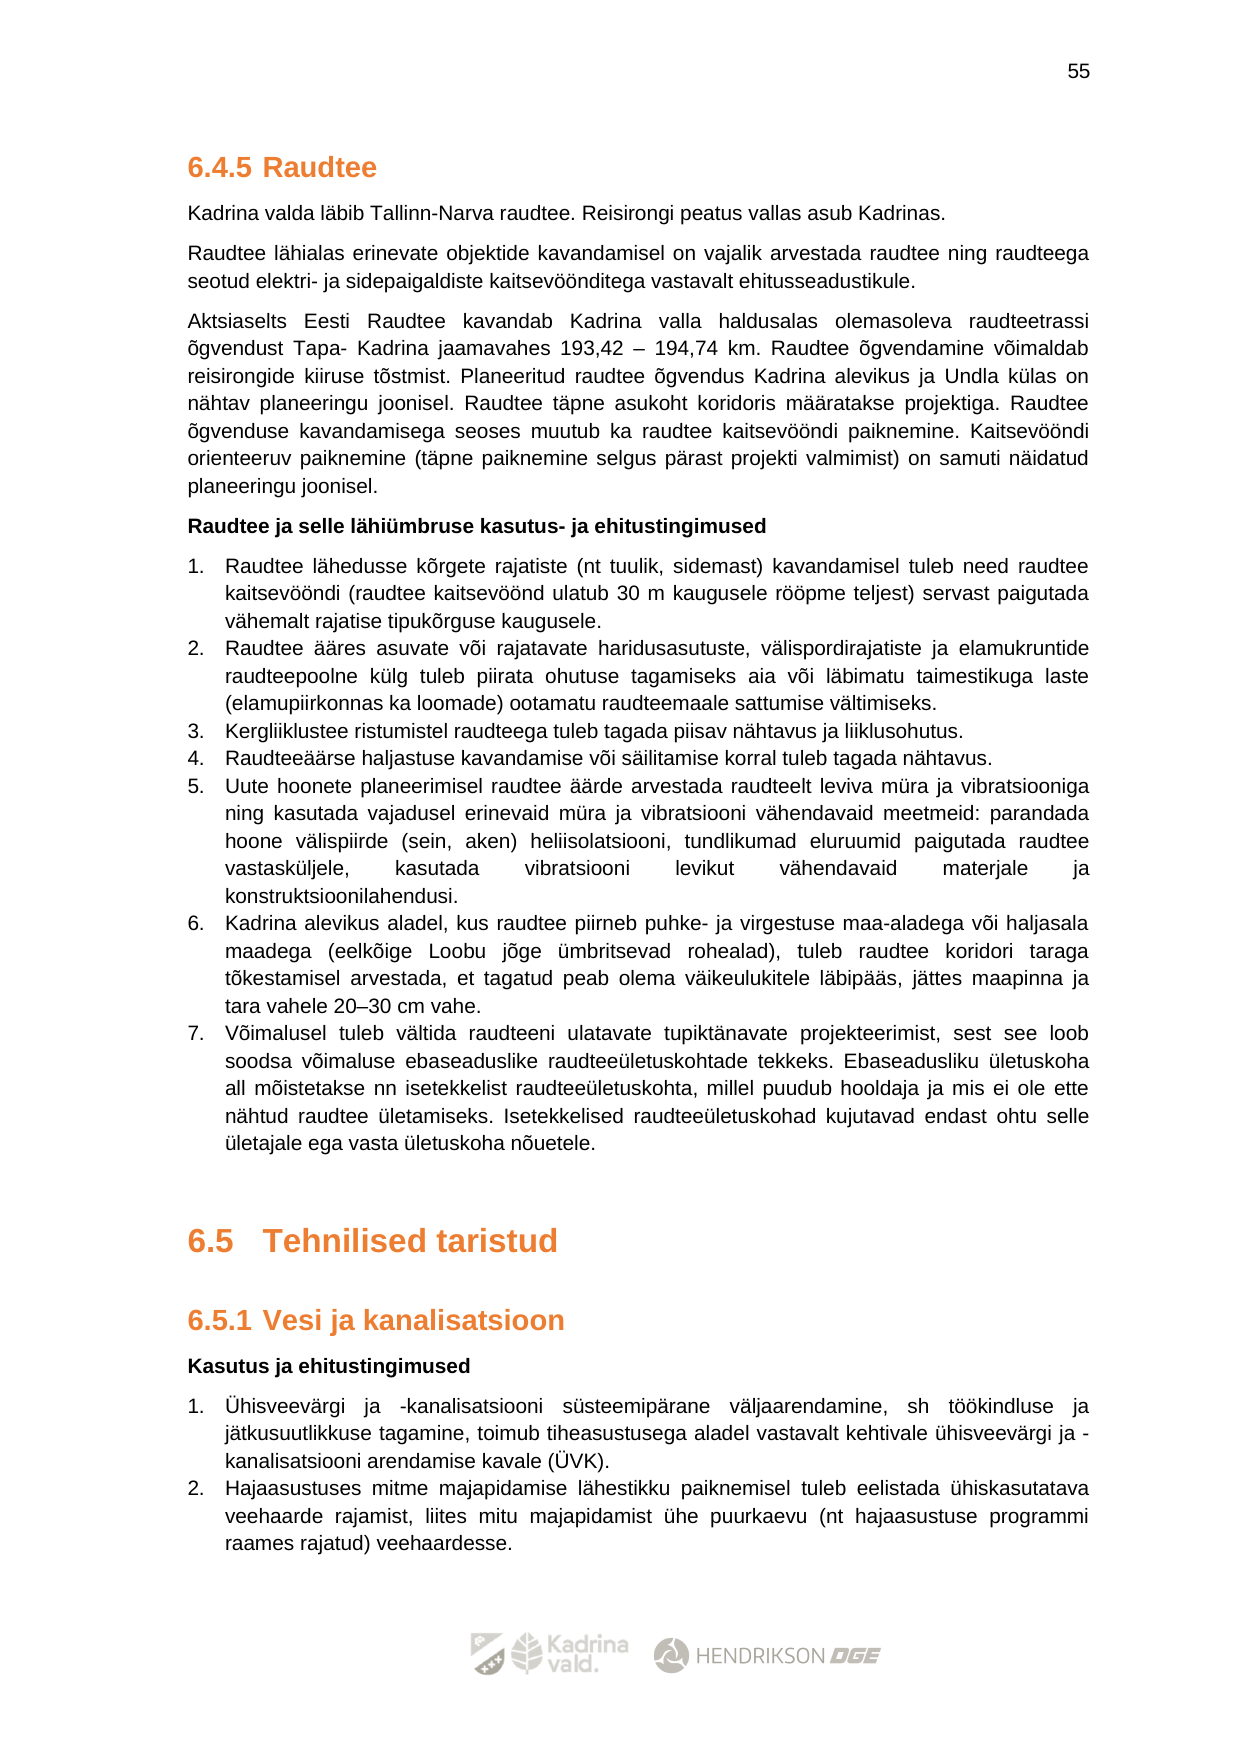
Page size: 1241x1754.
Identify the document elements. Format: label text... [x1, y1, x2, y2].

list Raudteeäärse haljastuse kavandamise või säilitamise korral tuleb tagada nähtavus. [187, 746, 1090, 770]
subtitle Raudtee [187, 150, 1090, 183]
list Ühisveevärgi ja -kanalisatsiooni süsteemipärane väljaarendamine, sh töökindluse ja jätkusuutlikkuse tagamine, toimub tiheasustusega aladel vastavalt kehtivale ühisveevärgi ja -kanalisatsiooni arendamise kavale (ÜVK). [187, 1394, 1090, 1473]
subtitle Tehnilised taristud [187, 1221, 1090, 1259]
list Raudtee ääres asuvate või rajatavate haridusasutuste, välispordirajatiste ja elamukruntide raudteepoolne külg tuleb piirata ohutuse tagamiseks aia või läbimatu taimestikuga laste (elamupiirkonnas ka loomade) ootamatu raudteemaale sattumise vältimiseks. [187, 636, 1090, 715]
text Kasutus ja ehitustingimused [187, 1354, 1090, 1378]
text Raudtee lähialas erinevate objektide kavandamisel on vajalik arvestada raudtee ning raudteega seotud elektri- ja sidepaigaldiste kaitsevöönditega vastavalt ehitusseadustikule. [187, 241, 1090, 292]
list Kadrina alevikus aladel, kus raudtee piirneb puhke- ja virgestuse maa-aladega või haljasala maadega (eelkõige Loobu jõge ümbritsevad rohealad), tuleb raudtee koridori taraga tõkestamisel arvestada, et tagatud peab olema väikeulukitele läbipääs, jättes maapinna ja tara vahele 20–30 cm vahe. [187, 911, 1090, 1017]
text Aktsiaselts Eesti Raudtee kavandab Kadrina valla haldusalas olemasoleva raudteetrassi õgvendust Tapa- Kadrina jaamavahes 193,42 – 194,74 km. Raudtee õgvendamine võimaldab reisirongide kiiruse tõstmist. Planeeritud raudtee õgvendus Kadrina alevikus ja Undla külas on nähtav planeeringu joonisel. Raudtee täpne asukoht koridoris määratakse projektiga. Raudtee õgvenduse kavandamisega seoses muutub ka raudtee kaitsevööndi paiknemine. Kaitsevööndi orienteeruv paiknemine (täpne paiknemine selgus pärast projekti valmimist) on samuti näidatud planeeringu joonisel. [187, 308, 1090, 497]
list Uute hoonete planeerimisel raudtee äärde arvestada raudteelt leviva müra ja vibratsiooniga ning kasutada vajadusel erinevaid müra ja vibratsiooni vähendavaid meetmeid: parandada hoone välispiirde (sein, aken) heliisolatsiooni, tundlikumad eluruumid paigutada raudtee vastasküljele, kasutada vibratsiooni levikut vähendavaid materjale ja konstruktsioonilahendusi. [187, 773, 1090, 907]
list Raudtee lähedusse kõrgete rajatiste (nt tuulik, sidemast) kavandamisel tuleb need raudtee kaitsevööndi (raudtee kaitsevöönd ulatub 30 m kaugusele rööpme teljest) servast paigutada vähemalt rajatise tipukõrguse kaugusele. [187, 553, 1090, 632]
list Võimalusel tuleb vältida raudteeni ulatavate tupiktänavate projekteerimist, sest see loob soodsa võimaluse ebaseaduslike raudteeületuskohtade tekkeks. Ebaseadusliku ületuskoha all mõistetakse nn isetekkelist raudteeületuskohta, millel puudub hooldaja ja mis ei ole ette nähtud raudtee ületamiseks. Isetekkelised raudteeületuskohad kujutavad endast ohtu selle ületajale ega vasta ületuskoha nõuetele. [187, 1021, 1090, 1155]
text Raudtee ja selle lähiümbruse kasutus- ja ehitustingimused [187, 513, 1090, 537]
list Kergliiklustee ristumistel raudteega tuleb tagada piisav nähtavus ja liiklusohutus. [187, 718, 1090, 742]
list Hajaasustuses mitme majapidamise lähestikku paiknemisel tuleb eelistada ühiskasutatava veehaarde rajamist, liites mitu majapidamist ühe puurkaevu (nt hajaasustuse programmi raames rajatud) veehaardesse. [187, 1476, 1090, 1555]
text Kadrina valda läbib Tallinn-Narva raudtee. Reisirongi peatus vallas asub Kadrinas. [187, 201, 1090, 225]
subtitle Vesi ja kanalisatsioon [187, 1303, 1090, 1336]
